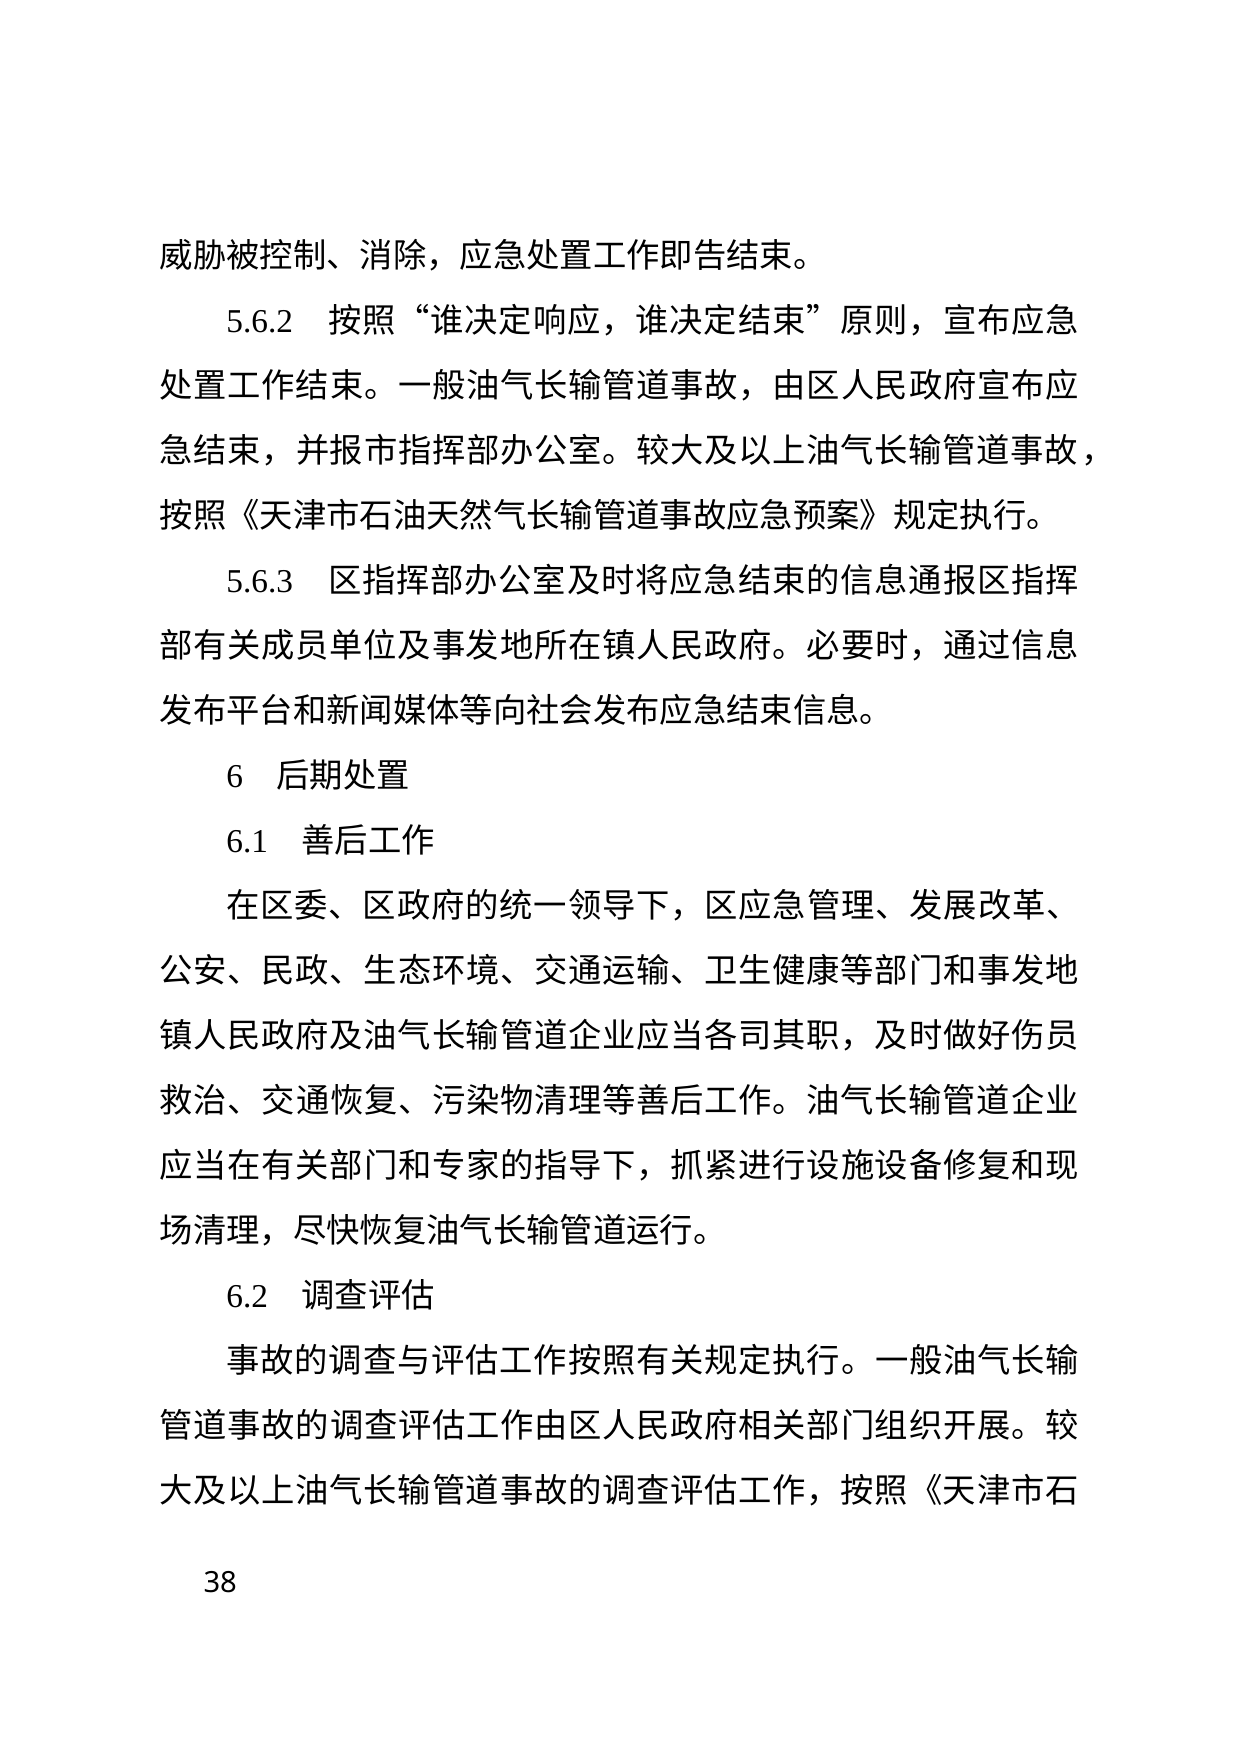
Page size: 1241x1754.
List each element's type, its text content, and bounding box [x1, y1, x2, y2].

text 5.6.3 区指挥部办公室及时将应急结束的信息通报区指挥部有关成员单位及事发地所在镇人民政府。必要时，通过信息发布平台和新闻媒体等向社会发布应急结束信息。 [159, 546, 1081, 741]
text 6.1 善后工作 [159, 806, 1081, 871]
text 6.2 调查评估 [159, 1261, 1081, 1326]
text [159, 1326, 1081, 1521]
text 6 后期处置 [159, 741, 1081, 806]
text 5.6.2 按照“谁决定响应，谁决定结束”原则，宣布应急处置工作结束。一般油气长输管道事故，由区人民政府宣布应急结束，并报市指挥部办公室。较大及以上油气长输管道事故，按照《天津市石油天然气长输管道事故应急预案》规定执行。 [159, 286, 1081, 546]
text 在区委、区政府的统一领导下，区应急管理、发展改革、公安、民政、生态环境、交通运输、卫生健康等部门和事发地镇人民政府及油气长输管道企业应当各司其职，及时做好伤员救治、交通恢复、污染物清理等善后工作。油气长输管道企业应当在有关部门和专家的指导下，抓紧进行设施设备修复和现场清理，尽快恢复油气长输管道运行。 [159, 871, 1081, 1261]
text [159, 221, 1081, 286]
